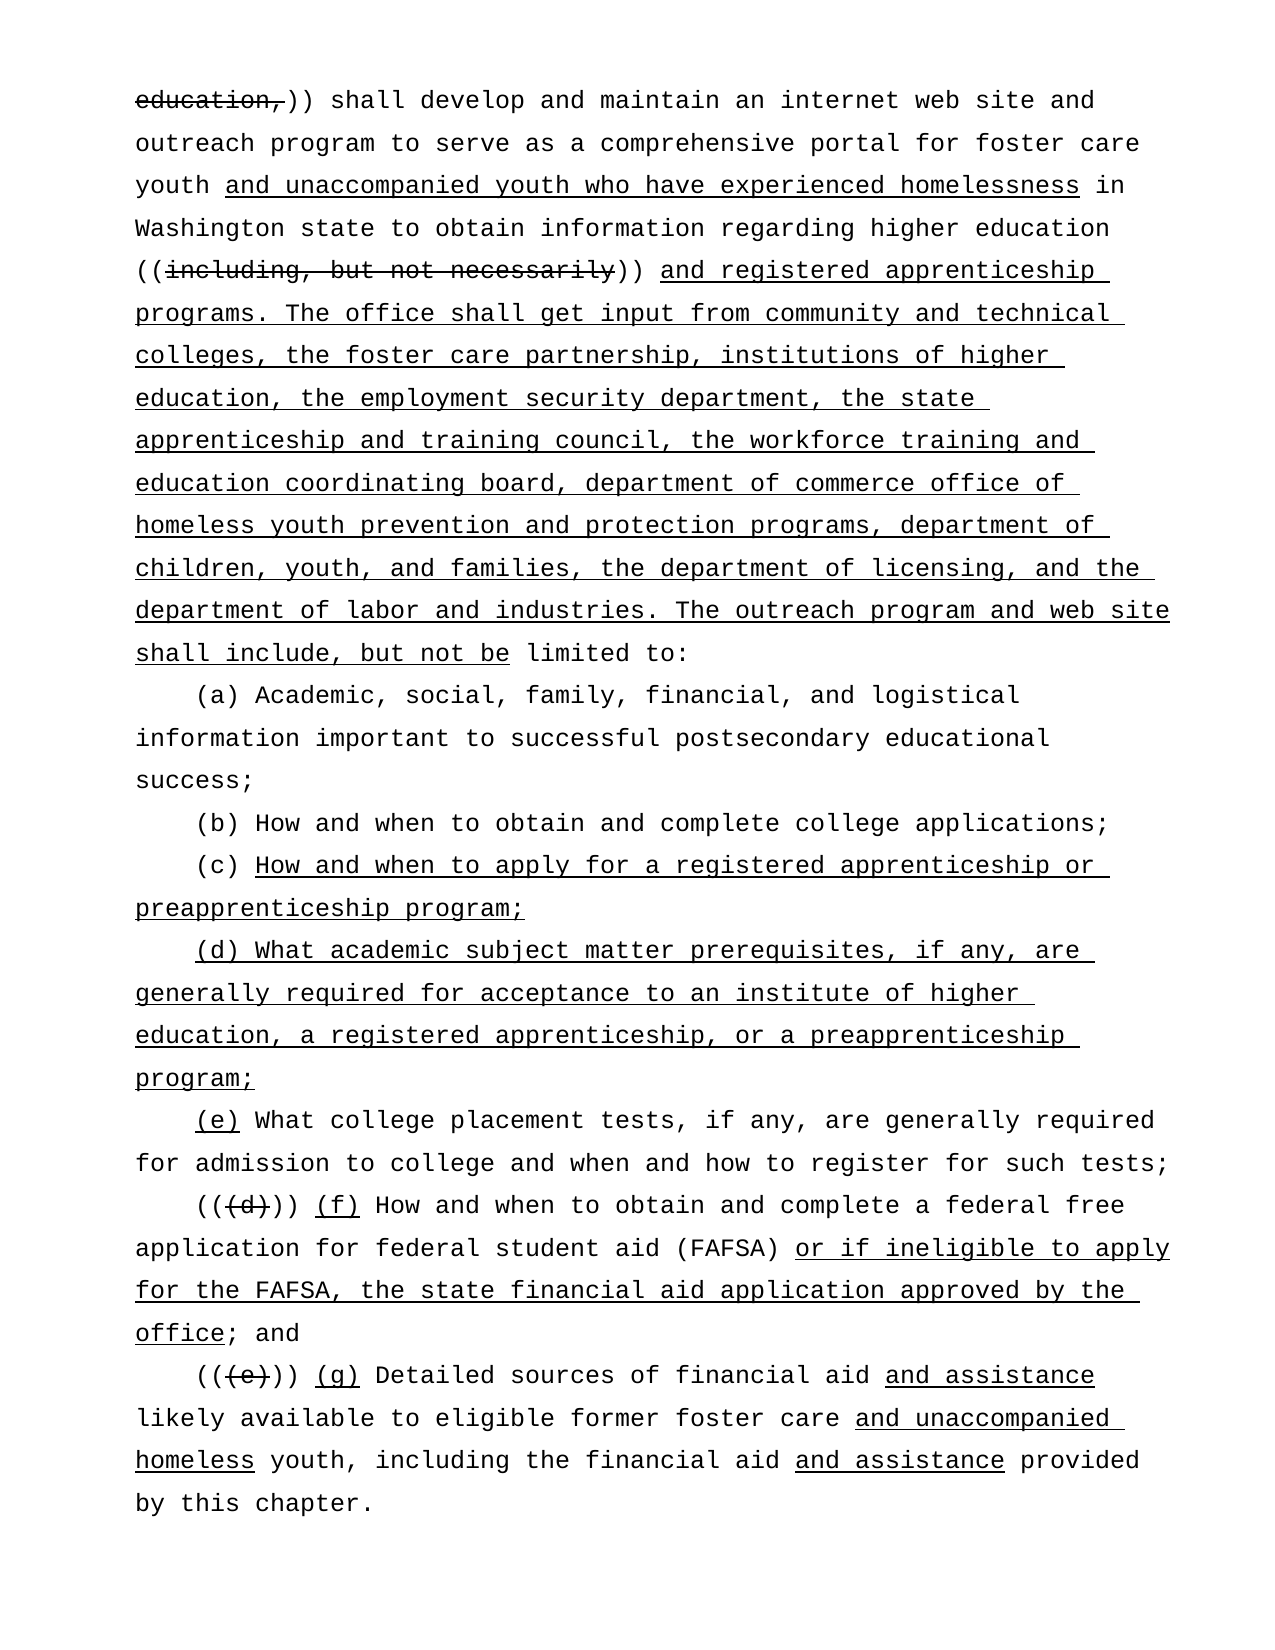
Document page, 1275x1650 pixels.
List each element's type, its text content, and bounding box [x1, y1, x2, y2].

text (((e))) (g) Detailed sources of financial aid and assistance likely available to eligible former foster care and unaccompanied homeless youth, including the financial aid and assistance provided by this chapter. [135, 1350, 1170, 1520]
text (b) How and when to obtain and complete college applications; [135, 797, 1170, 840]
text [135, 75, 1170, 621]
text (d) What academic subject matter prerequisites, if any, are generally required for acceptance to an institute of higher education, a registered apprenticeship, or a preapprenticeship program; [135, 925, 1170, 1095]
text (a) Academic, social, family, financial, and logistical information important to successful postsecondary educational success; [135, 670, 1170, 797]
text (c) How and when to apply for a registered apprenticeship or preapprenticeship program; [135, 840, 1170, 925]
text (((d))) (f) How and when to obtain and complete a federal free application for federal student aid (FAFSA) or if ineligible to apply for the FAFSA, the state financial aid application approved by the office; and [135, 1180, 1170, 1350]
text (e) What college placement tests, if any, are generally required for admission to college and when and how to register for such tests; [135, 1095, 1170, 1180]
